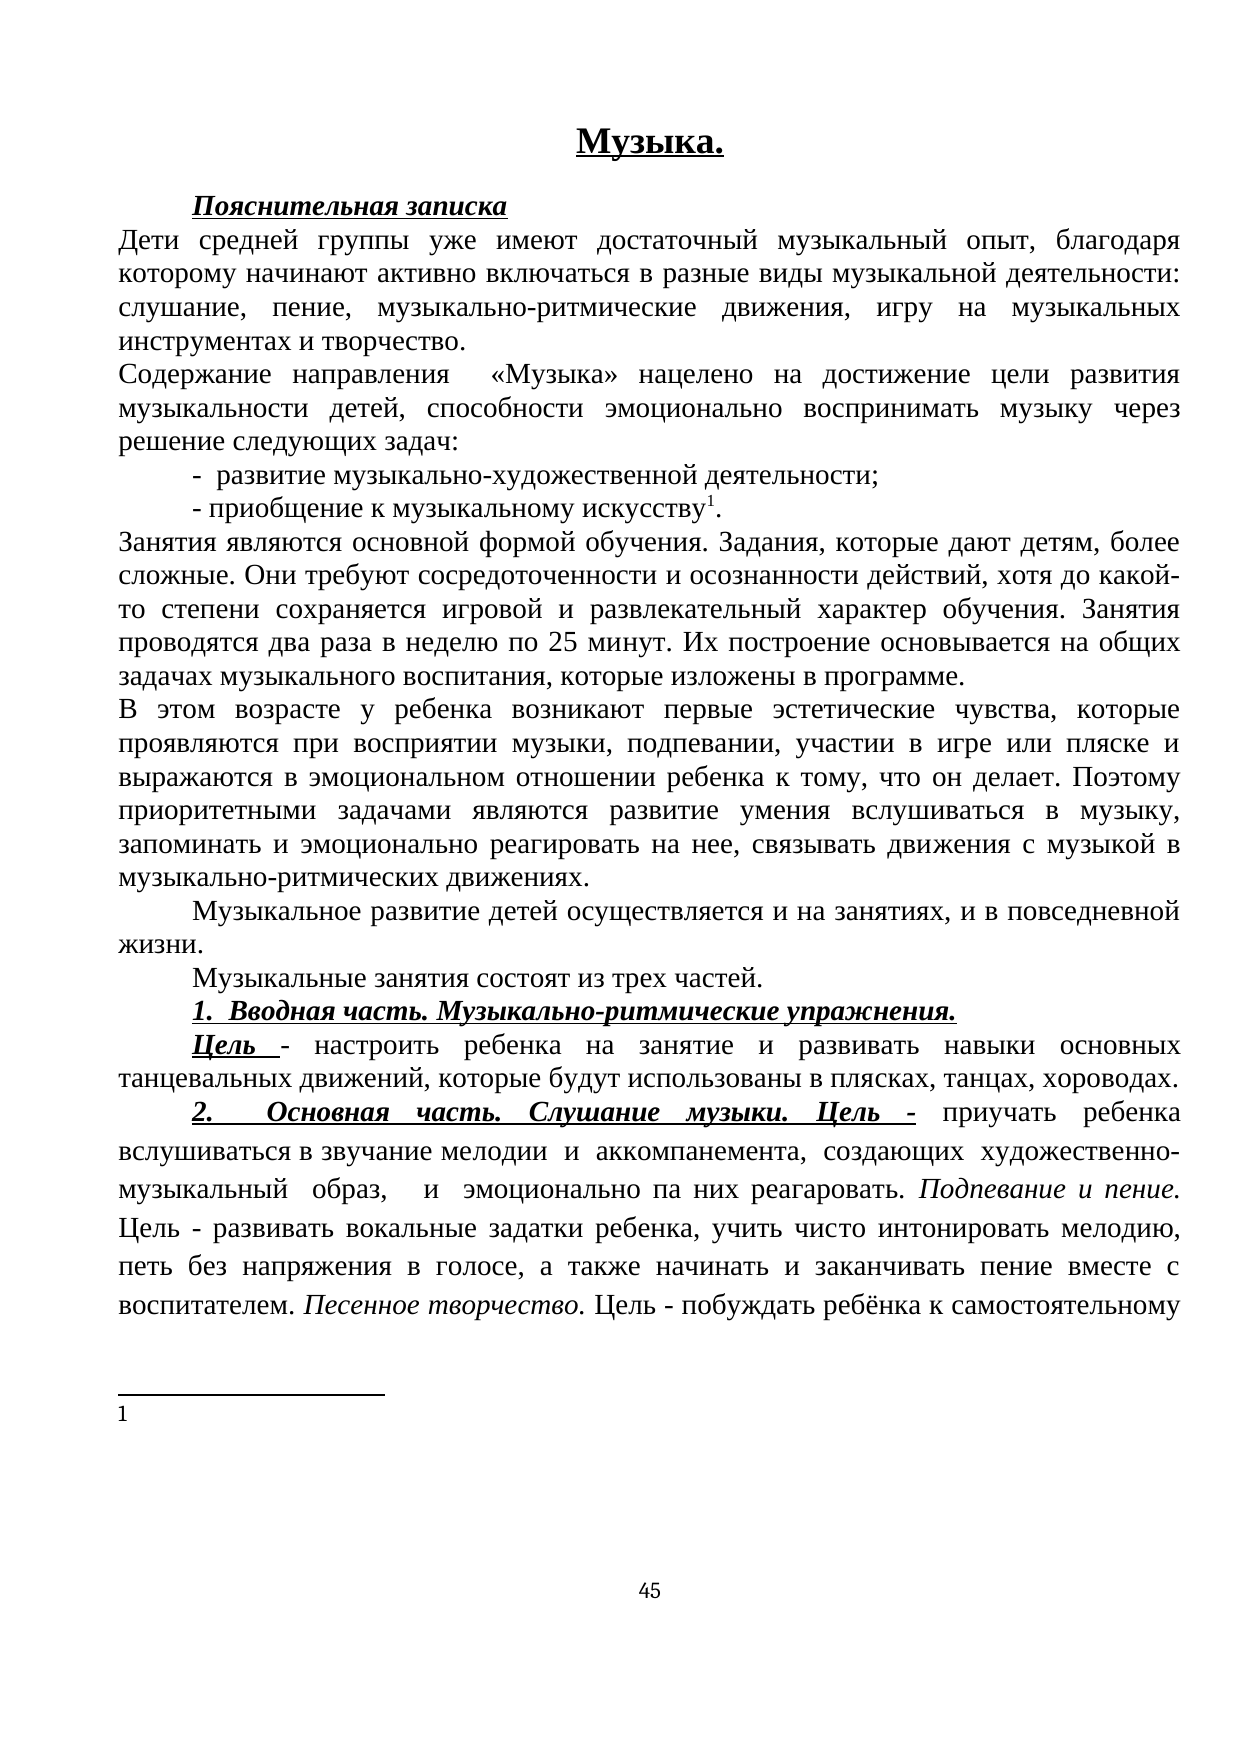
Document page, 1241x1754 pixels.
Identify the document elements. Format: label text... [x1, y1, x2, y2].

text Музыкальные занятия состоят из трех частей. [118, 960, 1181, 993]
text - приобщение к музыкальному искусству. [118, 490, 1181, 524]
text Занятия являются основной формой обучения. Задания, которые дают детям, более сложные. Они требуют сосредоточенности и осознанности действий, хотя до какой-то степени сохраняется игровой и развлекательный характер обучения. Занятия проводятся два раза в неделю по 25 минут. Их построение основывается на общих задачах музыкального воспитания, которые изложены в программе. [118, 524, 1181, 692]
text Пояснительная записка [118, 188, 1181, 222]
text Цель - настроить ребенка на занятие и развивать навыки основных танцевальных движений, которые будут использованы в плясках, танцах, хороводах. [118, 1027, 1181, 1094]
text Музыкальное развитие детей осуществляется и на занятиях, и в повседневной жизни. [118, 893, 1181, 960]
text Музыка. [118, 118, 1181, 161]
text В этом возрасте у ребенка возникают первые эстетические чувства, которые проявляются при восприятии музыки, подпевании, участии в игре или пляске и выражаются в эмоциональном отношении ребенка к тому, что он делает. Поэтому приоритетными задачами являются развитие умения вслушиваться в музыку, запоминать и эмоционально реагировать на нее, связывать движения с музыкой в музыкально-ритмических движениях. [118, 692, 1181, 893]
text Содержание направления «Музыка» нацелено на достижение цели развития музыкальности детей, способности эмоционально воспринимать музыку через решение следующих задач: [118, 356, 1181, 457]
text 1. Вводная часть. Музыкально-ритмические упражнения. [118, 993, 1181, 1027]
text - развитие музыкально-художественной деятельности; [118, 457, 1181, 490]
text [118, 1094, 1181, 1320]
text Дети средней группы уже имеют достаточный музыкальный опыт, благодаря которому начинают активно включаться в разные виды музыкальной деятельности: слушание, пение, музыкально-ритмические движения, игру на музыкальных инструментах и творчество. [118, 222, 1181, 356]
